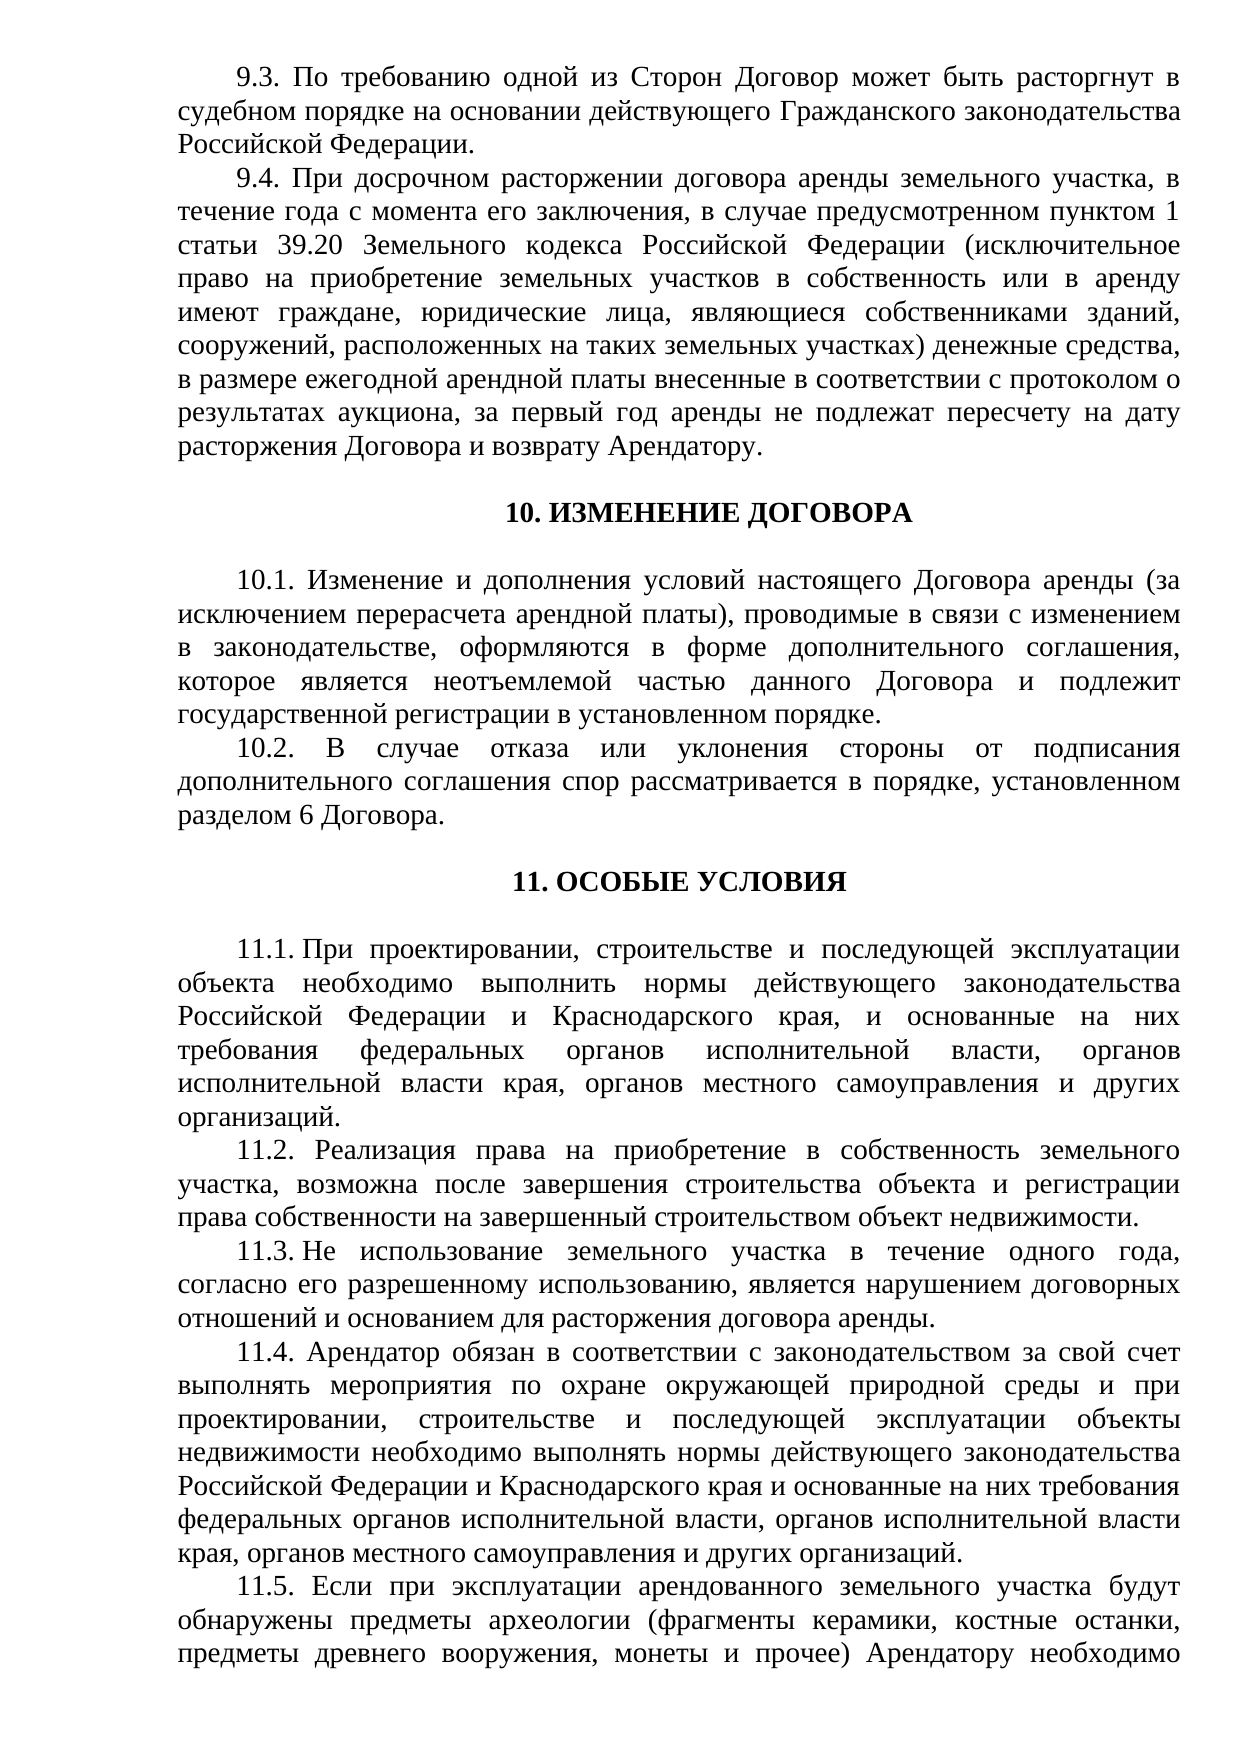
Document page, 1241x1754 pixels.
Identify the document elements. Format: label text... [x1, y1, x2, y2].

text 9.3. По требованию одной из Сторон Договор может быть расторгнут в судебном порядке на основании действующего Гражданского законодательства Российской Федерации. [177, 59, 1181, 160]
text 9.4. При досрочном расторжении договора аренды земельного участка, в течение года с момента его заключения, в случае предусмотренном пунктом 1 статьи 39.20 Земельного кодекса Российской Федерации (исключительное право на приобретение земельных участков в собственность или в аренду имеют граждане, юридические лица, являющиеся собственниками зданий, сооружений, расположенных на таких земельных участках) денежные средства, в размере ежегодной арендной платы внесенные в соответствии с протоколом о результатах аукциона, за первый год аренды не подлежат пересчету на дату расторжения Договора и возврату Арендатору. [177, 160, 1181, 462]
text 10.2. В случае отказа или уклонения стороны от подписания дополнительного соглашения спор рассматривается в порядке, установленном разделом 6 Договора. [177, 730, 1181, 831]
text 10. ИЗМЕНЕНИЕ ДОГОВОРА [177, 495, 1181, 529]
text 11.3. Не использование земельного участка в течение одного года, согласно его разрешенному использованию, является нарушением договорных отношений и основанием для расторжения договора аренды. [177, 1233, 1181, 1334]
text 10.1. Изменение и дополнения условий настоящего Договора аренды (за исключением перерасчета арендной платы), проводимые в связи с изменением в законодательстве, оформляются в форме дополнительного соглашения, которое является неотъемлемой частью данного Договора и подлежит государственной регистрации в установленном порядке. [177, 562, 1181, 730]
text 11.2. Реализация права на приобретение в собственность земельного участка, возможна после завершения строительства объекта и регистрации права собственности на завершенный строительством объект недвижимости. [177, 1132, 1181, 1233]
text 11.4. Арендатор обязан в соответствии с законодательством за свой счет выполнять мероприятия по охране окружающей природной среды и при проектировании, строительстве и последующей эксплуатации объекты недвижимости необходимо выполнять нормы действующего законодательства Российской Федерации и Краснодарского края и основанные на них требования федеральных органов исполнительной власти, органов исполнительной власти края, органов местного самоуправления и других организаций. [177, 1334, 1181, 1568]
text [177, 1568, 1181, 1669]
text 11. ОСОБЫЕ УСЛОВИЯ [177, 864, 1181, 898]
text 11.1. При проектировании, строительстве и последующей эксплуатации объекта необходимо выполнить нормы действующего законодательства Российской Федерации и Краснодарского края, и основанные на них требования федеральных органов исполнительной власти, органов исполнительной власти края, органов местного самоуправления и других организаций. [177, 931, 1181, 1132]
